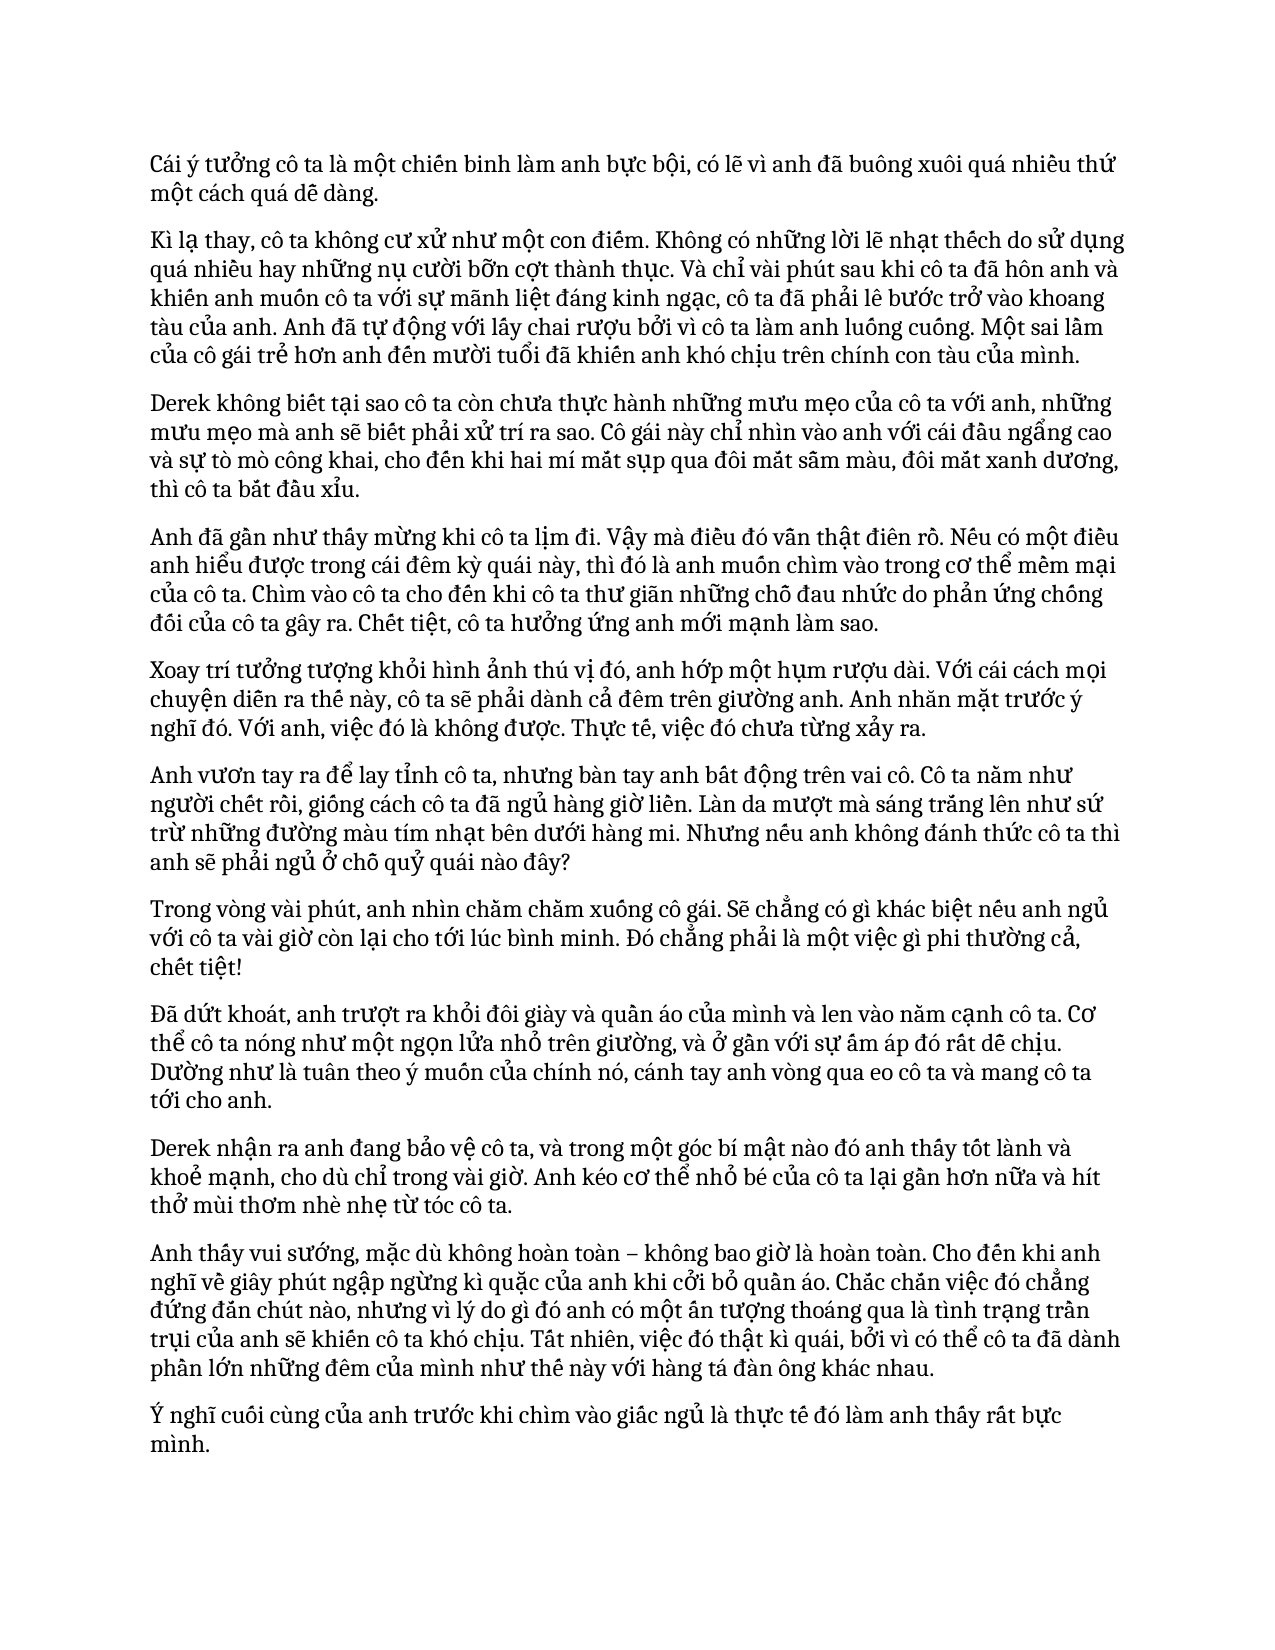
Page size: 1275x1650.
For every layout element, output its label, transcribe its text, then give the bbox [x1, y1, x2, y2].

text Cái ý tưởng cô ta là một chiến binh làm anh bực bội, có lẽ vì anh đã buông xuôi quá nhiều thứ một cách quá dễ dàng. [150, 150, 1125, 207]
text Trong vòng vài phút, anh nhìn chằm chằm xuống cô gái. Sẽ chẳng có gì khác biệt nếu anh ngủ với cô ta vài giờ còn lại cho tới lúc bình minh. Đó chẳng phải là một việc gì phi thường cả, chết tiệt! [150, 895, 1125, 981]
text Anh vươn tay ra để lay tỉnh cô ta, nhưng bàn tay anh bất động trên vai cô. Cô ta nằm như người chết rồi, giống cách cô ta đã ngủ hàng giờ liền. Làn da mượt mà sáng trắng lên như sứ trừ những đường màu tím nhạt bên dưới hàng mi. Nhưng nếu anh không đánh thức cô ta thì anh sẽ phải ngủ ở chỗ quỷ quái nào đây? [150, 761, 1125, 876]
text Anh đã gần như thấy mừng khi cô ta lịm đi. Vậy mà điều đó vẫn thật điên rồ. Nếu có một điều anh hiểu được trong cái đêm kỳ quái này, thì đó là anh muốn chìm vào trong cơ thể mềm mại của cô ta. Chìm vào cô ta cho đến khi cô ta thư giãn những chỗ đau nhức do phản ứng chống đối của cô ta gây ra. Chết tiệt, cô ta hưởng ứng anh mới mạnh làm sao. [150, 522, 1125, 637]
text Derek không biết tại sao cô ta còn chưa thực hành những mưu mẹo của cô ta với anh, những mưu mẹo mà anh sẽ biết phải xử trí ra sao. Cô gái này chỉ nhìn vào anh với cái đầu ngẩng cao và sự tò mò công khai, cho đến khi hai mí mắt sụp qua đôi mắt sẫm màu, đôi mắt xanh dương, thì cô ta bắt đầu xỉu. [150, 389, 1125, 504]
text Đã dứt khoát, anh trượt ra khỏi đôi giày và quần áo của mình và len vào nằm cạnh cô ta. Cơ thể cô ta nóng như một ngọn lửa nhỏ trên giường, và ở gần với sự ấm áp đó rất dễ chịu. Dường như là tuân theo ý muốn của chính nó, cánh tay anh vòng qua eo cô ta và mang cô ta tới cho anh. [150, 1000, 1125, 1115]
text Anh thấy vui sướng, mặc dù không hoàn toàn – không bao giờ là hoàn toàn. Cho đến khi anh nghĩ về giây phút ngập ngừng kì quặc của anh khi cởi bỏ quần áo. Chắc chắn việc đó chẳng đứng đắn chút nào, nhưng vì lý do gì đó anh có một ấn tượng thoáng qua là tình trạng trần trụi của anh sẽ khiến cô ta khó chịu. Tất nhiên, việc đó thật kì quái, bởi vì có thể cô ta đã dành phần lớn những đêm của mình như thế này với hàng tá đàn ông khác nhau. [150, 1239, 1125, 1382]
text Ý nghĩ cuối cùng của anh trước khi chìm vào giấc ngủ là thực tế đó làm anh thấy rất bực mình. [150, 1401, 1125, 1459]
text Derek nhận ra anh đang bảo vệ cô ta, và trong một góc bí mật nào đó anh thấy tốt lành và khoẻ mạnh, cho dù chỉ trong vài giờ. Anh kéo cơ thể nhỏ bé của cô ta lại gần hơn nữa và hít thở mùi thơm nhè nhẹ từ tóc cô ta. [150, 1134, 1125, 1220]
text Kì lạ thay, cô ta không cư xử như một con điếm. Không có những lời lẽ nhạt thếch do sử dụng quá nhiều hay những nụ cười bỡn cợt thành thục. Và chỉ vài phút sau khi cô ta đã hôn anh và khiến anh muốn cô ta với sự mãnh liệt đáng kinh ngạc, cô ta đã phải lê bước trở vào khoang tàu của anh. Anh đã tự động với lấy chai rượu bởi vì cô ta làm anh luống cuống. Một sai lầm của cô gái trẻ hơn anh đến mười tuổi đã khiến anh khó chịu trên chính con tàu của mình. [150, 226, 1125, 370]
text Xoay trí tưởng tượng khỏi hình ảnh thú vị đó, anh hớp một hụm rượu dài. Với cái cách mọi chuyện diễn ra thế này, cô ta sẽ phải dành cả đêm trên giường anh. Anh nhăn mặt trước ý nghĩ đó. Với anh, việc đó là không được. Thực tế, việc đó chưa từng xảy ra. [150, 656, 1125, 742]
